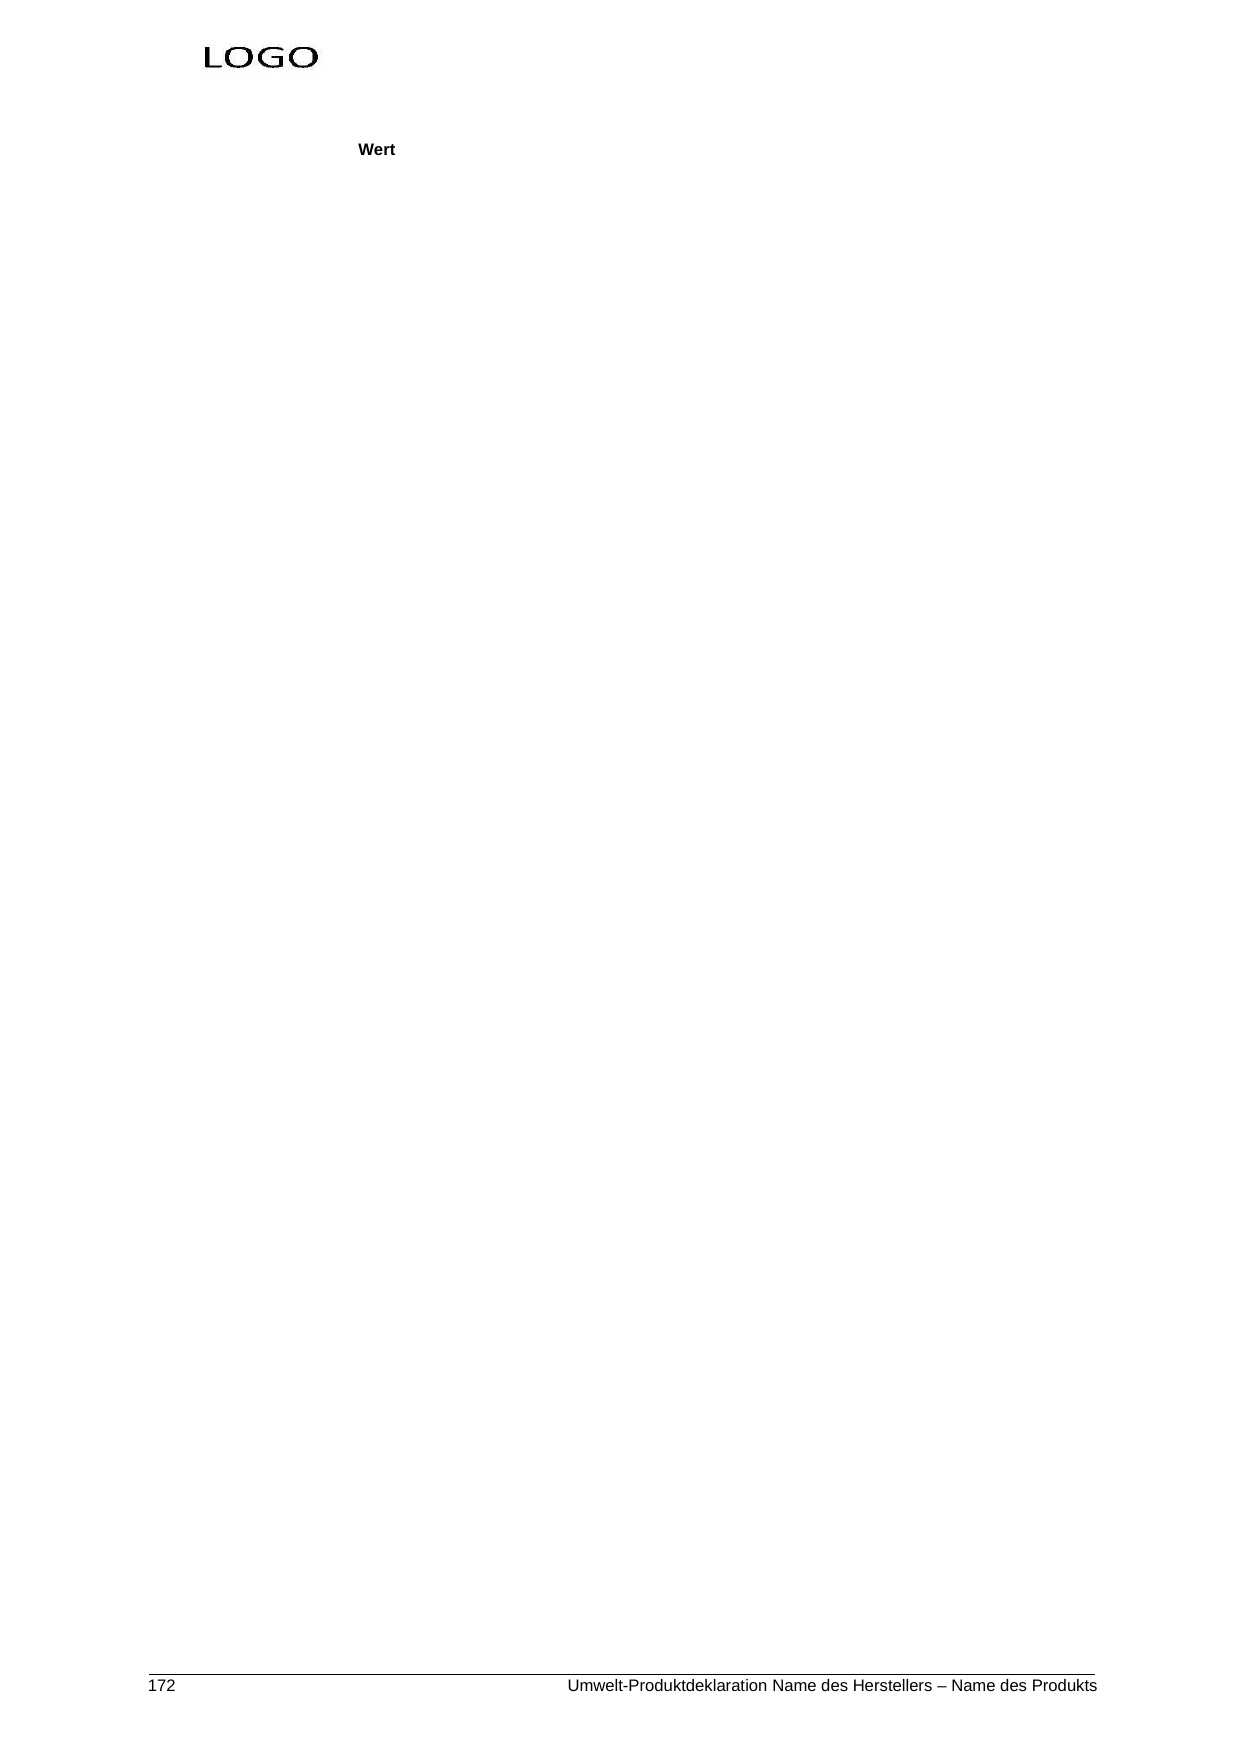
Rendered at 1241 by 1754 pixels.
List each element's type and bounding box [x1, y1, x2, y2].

picture [148, 14, 622, 103]
